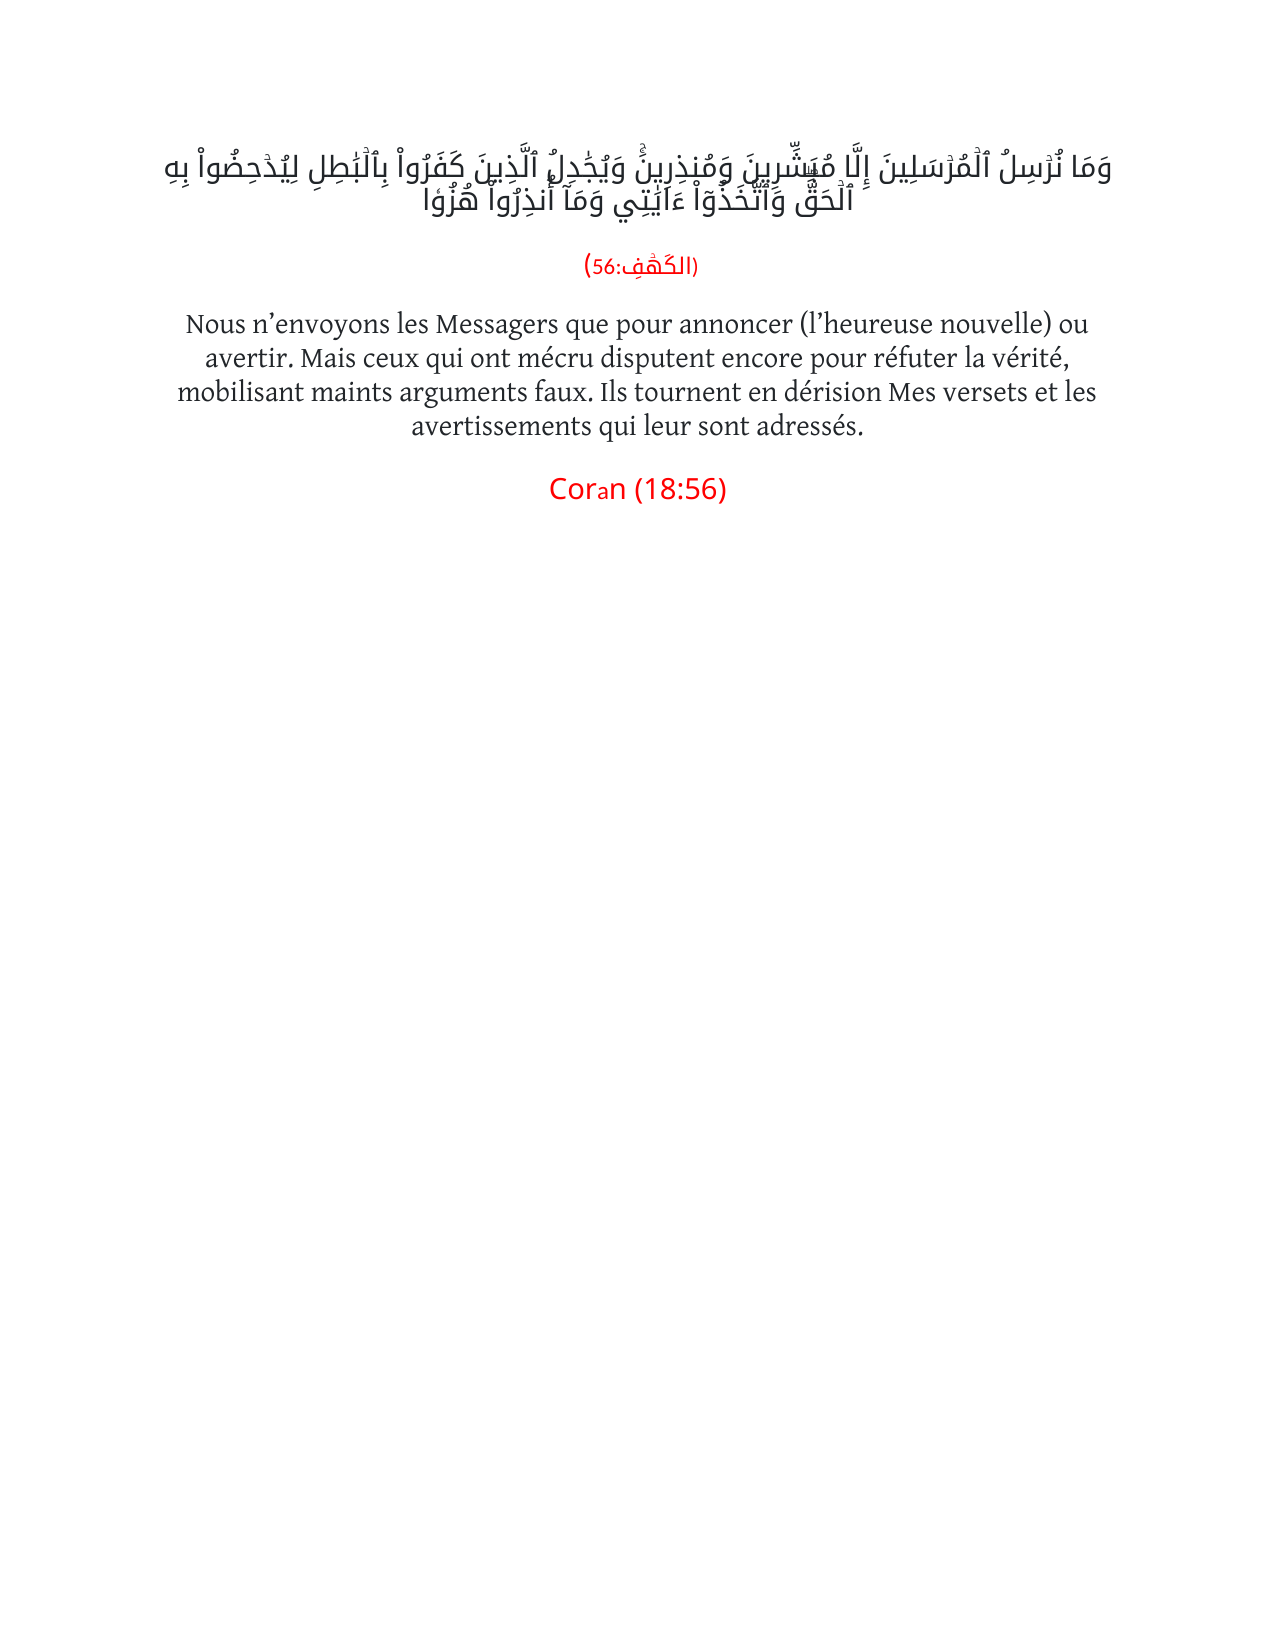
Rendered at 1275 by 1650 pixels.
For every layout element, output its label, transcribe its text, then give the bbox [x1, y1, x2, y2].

text Nous n’envoyons les Messagers que pour annoncer (l’heureuse nouvelle) ou avertir. Mais ceux qui ont mécru disputent encore pour réfuter la vérité, mobilisant maints arguments faux. Ils tournent en dérision Mes versets et les avertissements qui leur sont adressés. [864, 308, 1125, 443]
text Coran (18:56) [150, 468, 1125, 508]
text Nous n’envoyons les Messagers que pour annoncer (l’heureuse nouvelle) ou avertir. Mais ceux qui ont mécru disputent encore pour réfuter la vérité, mobilisant maints arguments faux. Ils tournent en dérision Mes versets et les avertissements qui leur sont adressés. [150, 308, 411, 443]
text وَمَا نُرۡسِلُ ٱلۡمُرۡسَلِينَ إِلَّا مُبَشِّرِينَ وَمُنذِرِينَۚ وَيُجَٰدِلُ ٱلَّذِينَ كَفَرُواْ بِٱلۡبَٰطِلِ لِيُدۡحِضُواْ بِهِ ٱلۡحَقَّۖ وَٱتَّخَذُوٓاْ ءَايَٰتِي وَمَآ أُنذِرُواْ هُزُوٗا [150, 150, 1125, 217]
text (الكَهۡفِ:56) [150, 246, 1125, 282]
